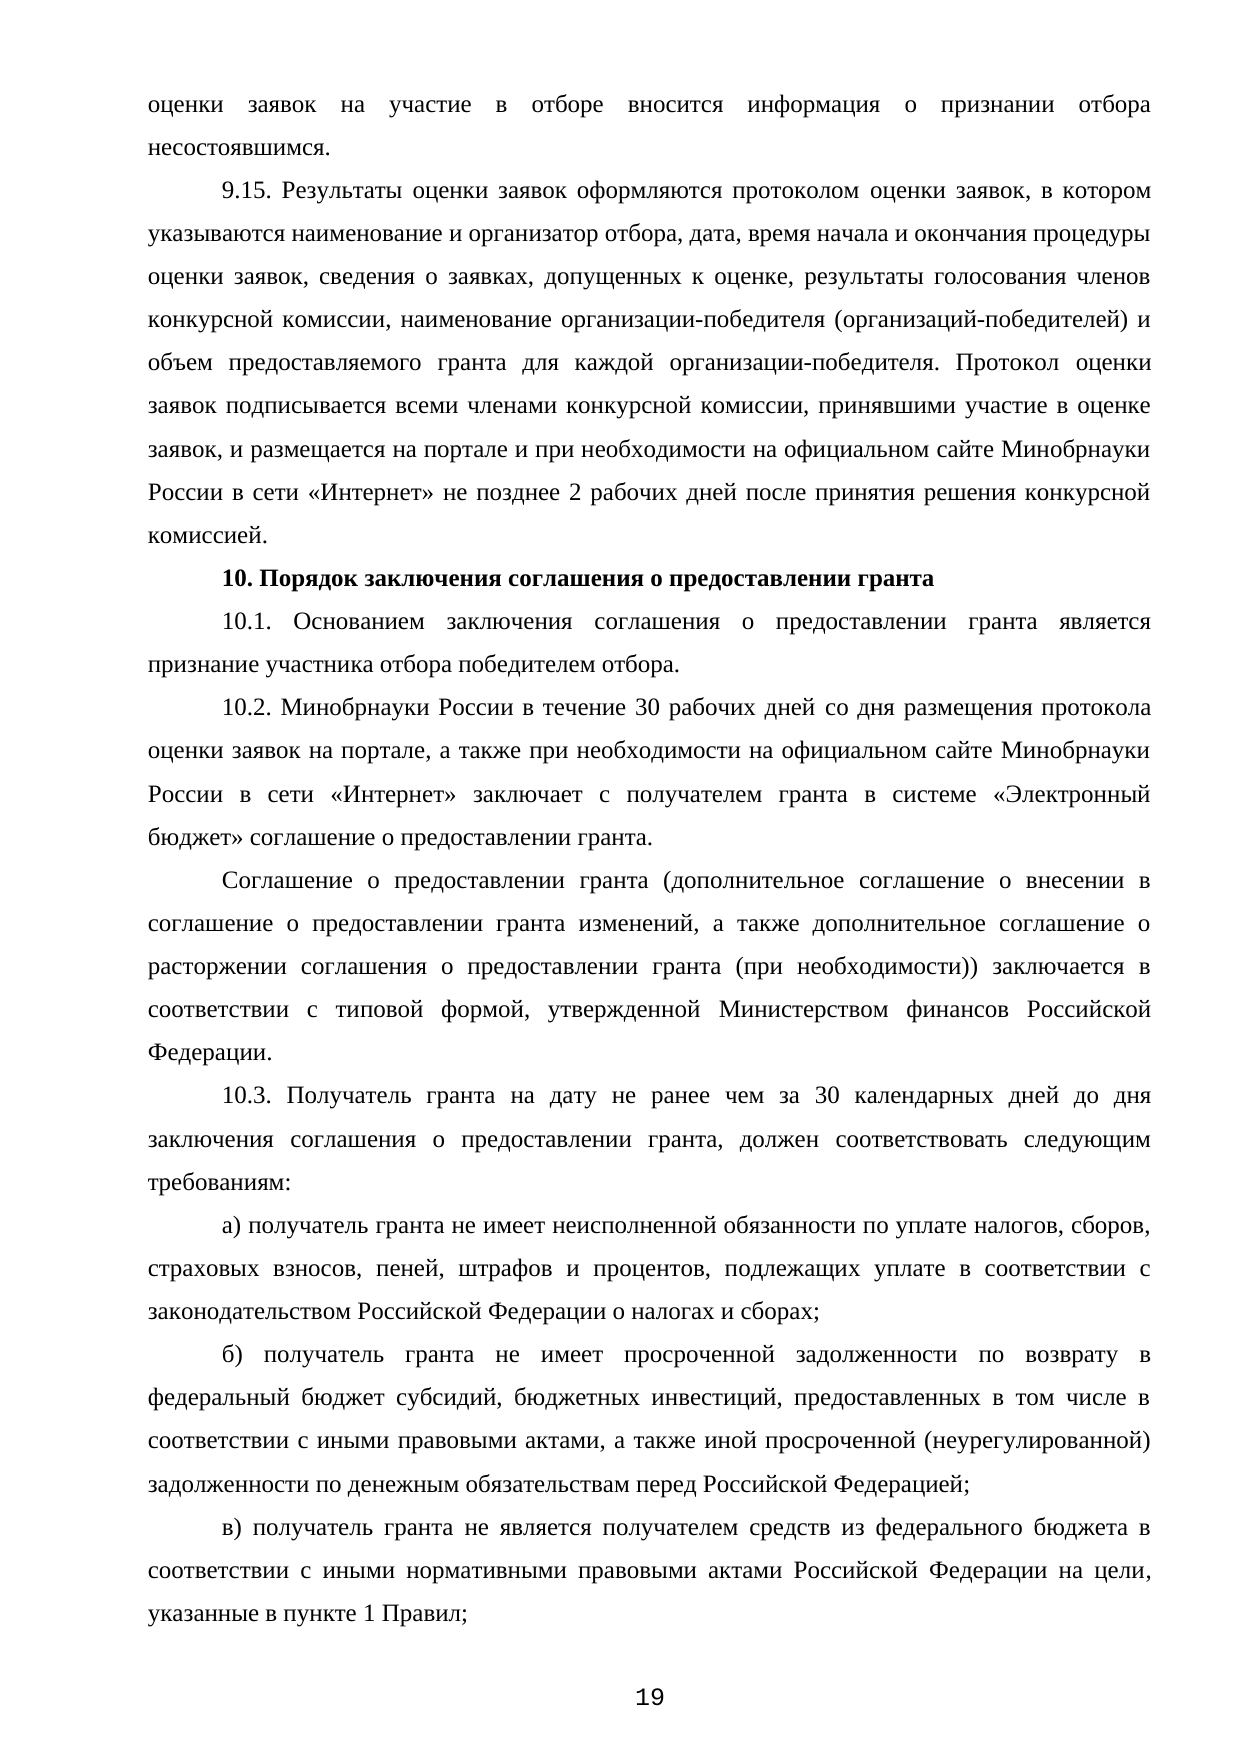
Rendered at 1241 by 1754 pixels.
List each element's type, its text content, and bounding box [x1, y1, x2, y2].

text в) получатель гранта не является получателем средств из федерального бюджета в соответствии с иными нормативными правовыми актами Российской Федерации на цели, указанные в пункте 1 Правил; [148, 1512, 1152, 1627]
text Соглашение о предоставлении гранта (дополнительное соглашение о внесении в соглашение о предоставлении гранта изменений, а также дополнительное соглашение о расторжении соглашения о предоставлении гранта (при необходимости)) заключается в соответствии с типовой формой, утвержденной Министерством финансов Российской Федерации. [148, 865, 1152, 1066]
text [148, 89, 1152, 161]
text 10.2. Минобрнауки России в течение 30 рабочих дней со дня размещения протокола оценки заявок на портале, а также при необходимости на официальном сайте Минобрнауки России в сети «Интернет» заключает с получателем гранта в системе «Электронный бюджет» соглашение о предоставлении гранта. [148, 692, 1152, 851]
text 10.3. Получатель гранта на дату не ранее чем за 30 календарных дней до дня заключения соглашения о предоставлении гранта, должен соответствовать следующим требованиям: [148, 1081, 1152, 1196]
subtitle 10. Порядок заключения соглашения о предоставлении гранта [222, 563, 1152, 592]
text 10.1. Основанием заключения соглашения о предоставлении гранта является признание участника отбора победителем отбора. [148, 606, 1152, 678]
text 9.15. Результаты оценки заявок оформляются протоколом оценки заявок, в котором указываются наименование и организатор отбора, дата, время начала и окончания процедуры оценки заявок, сведения о заявках, допущенных к оценке, результаты голосования членов конкурсной комиссии, наименование организации-победителя (организаций-победителей) и объем предоставляемого гранта для каждой организации-победителя. Протокол оценки заявок подписывается всеми членами конкурсной комиссии, принявшими участие в оценке заявок, и размещается на портале и при необходимости на официальном сайте Минобрнауки России в сети «Интернет» не позднее 2 рабочих дней после принятия решения конкурсной комиссией. [148, 175, 1152, 549]
text а) получатель гранта не имеет неисполненной обязанности по уплате налогов, сборов, страховых взносов, пеней, штрафов и процентов, подлежащих уплате в соответствии с законодательством Российской Федерации о налогах и сборах; [148, 1210, 1152, 1325]
text б) получатель гранта не имеет просроченной задолженности по возврату в федеральный бюджет субсидий, бюджетных инвестиций, предоставленных в том числе в соответствии с иными правовыми актами, а также иной просроченной (неурегулированной) задолженности по денежным обязательствам перед Российской Федерацией; [148, 1339, 1152, 1497]
